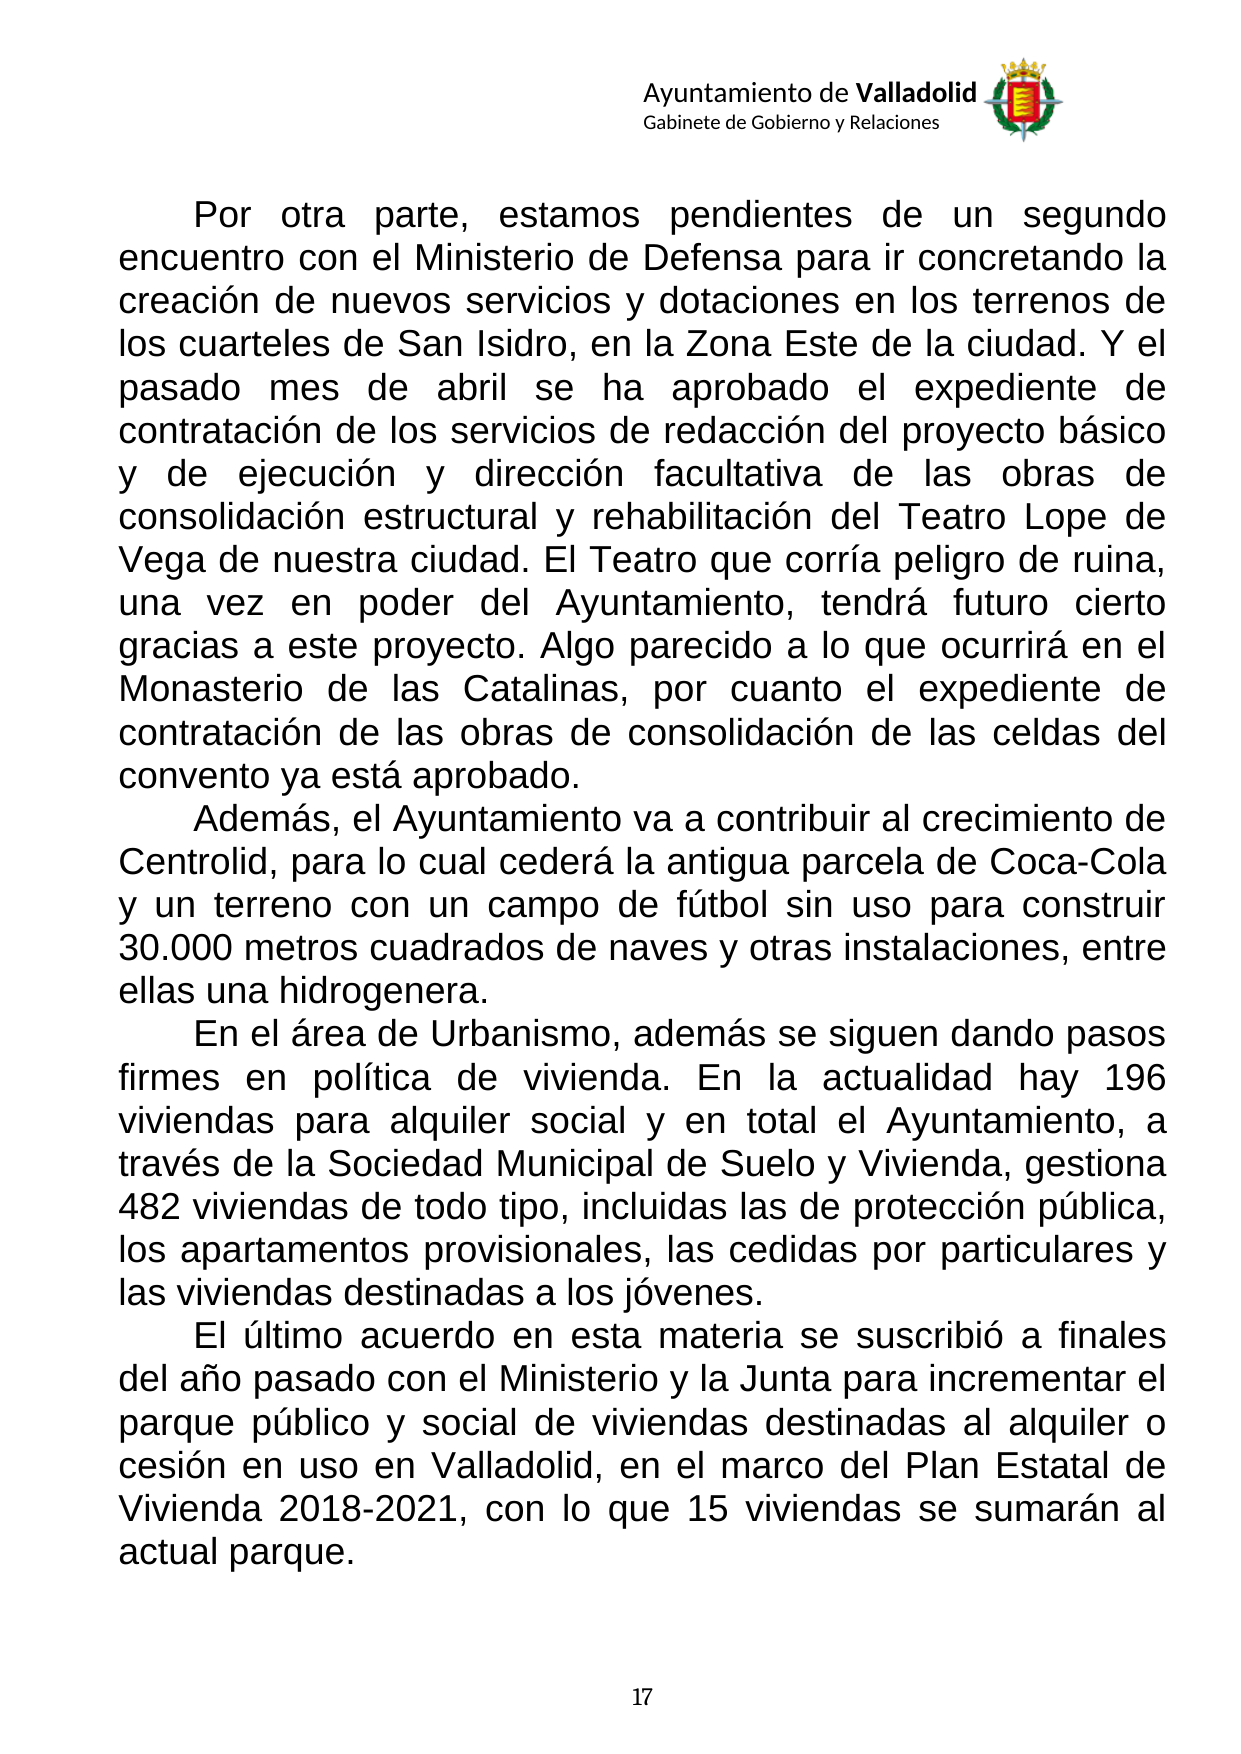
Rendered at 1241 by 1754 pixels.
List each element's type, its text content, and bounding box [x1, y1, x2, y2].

text Por otra parte, estamos pendientes de un segundo encuentro con el Ministerio de Defensa para ir concretando la creación de nuevos servicios y dotaciones en los terrenos de los cuarteles de San Isidro, en la Zona Este de la ciudad. Y el pasado mes de abril se ha aprobado el expediente de contratación de los servicios de redacción del proyecto básico y de ejecución y dirección facultativa de las obras de consolidación estructural y rehabilitación del Teatro Lope de Vega de nuestra ciudad. El Teatro que corría peligro de ruina, una vez en poder del Ayuntamiento, tendrá futuro cierto gracias a este proyecto. Algo parecido a lo que ocurrirá en el Monasterio de las Catalinas, por cuanto el expediente de contratación de las obras de consolidación de las celdas del convento ya está aprobado. [118, 192, 1167, 796]
picture [982, 53, 1070, 145]
text El último acuerdo en esta materia se suscribió a finales del año pasado con el Ministerio y la Junta para incrementar el parque público y social de viviendas destinadas al alquiler o cesión en uso en Valladolid, en el marco del Plan Estatal de Vivienda 2018-2021, con lo que 15 viviendas se sumarán al actual parque. [118, 1313, 1167, 1572]
text En el área de Urbanismo, además se siguen dando pasos firmes en política de vivienda. En la actualidad hay 196 viviendas para alquiler social y en total el Ayuntamiento, a través de la Sociedad Municipal de Suelo y Vivienda, gestiona 482 viviendas de todo tipo, incluidas las de protección pública, los apartamentos provisionales, las cedidas por particulares y las viviendas destinadas a los jóvenes. [118, 1012, 1167, 1313]
text Además, el Ayuntamiento va a contribuir al crecimiento de Centrolid, para lo cual cederá la antigua parcela de Coca-Cola y un terreno con un campo de fútbol sin uso para construir 30.000 metros cuadrados de naves y otras instalaciones, entre ellas una hidrogenera. [118, 796, 1167, 1012]
